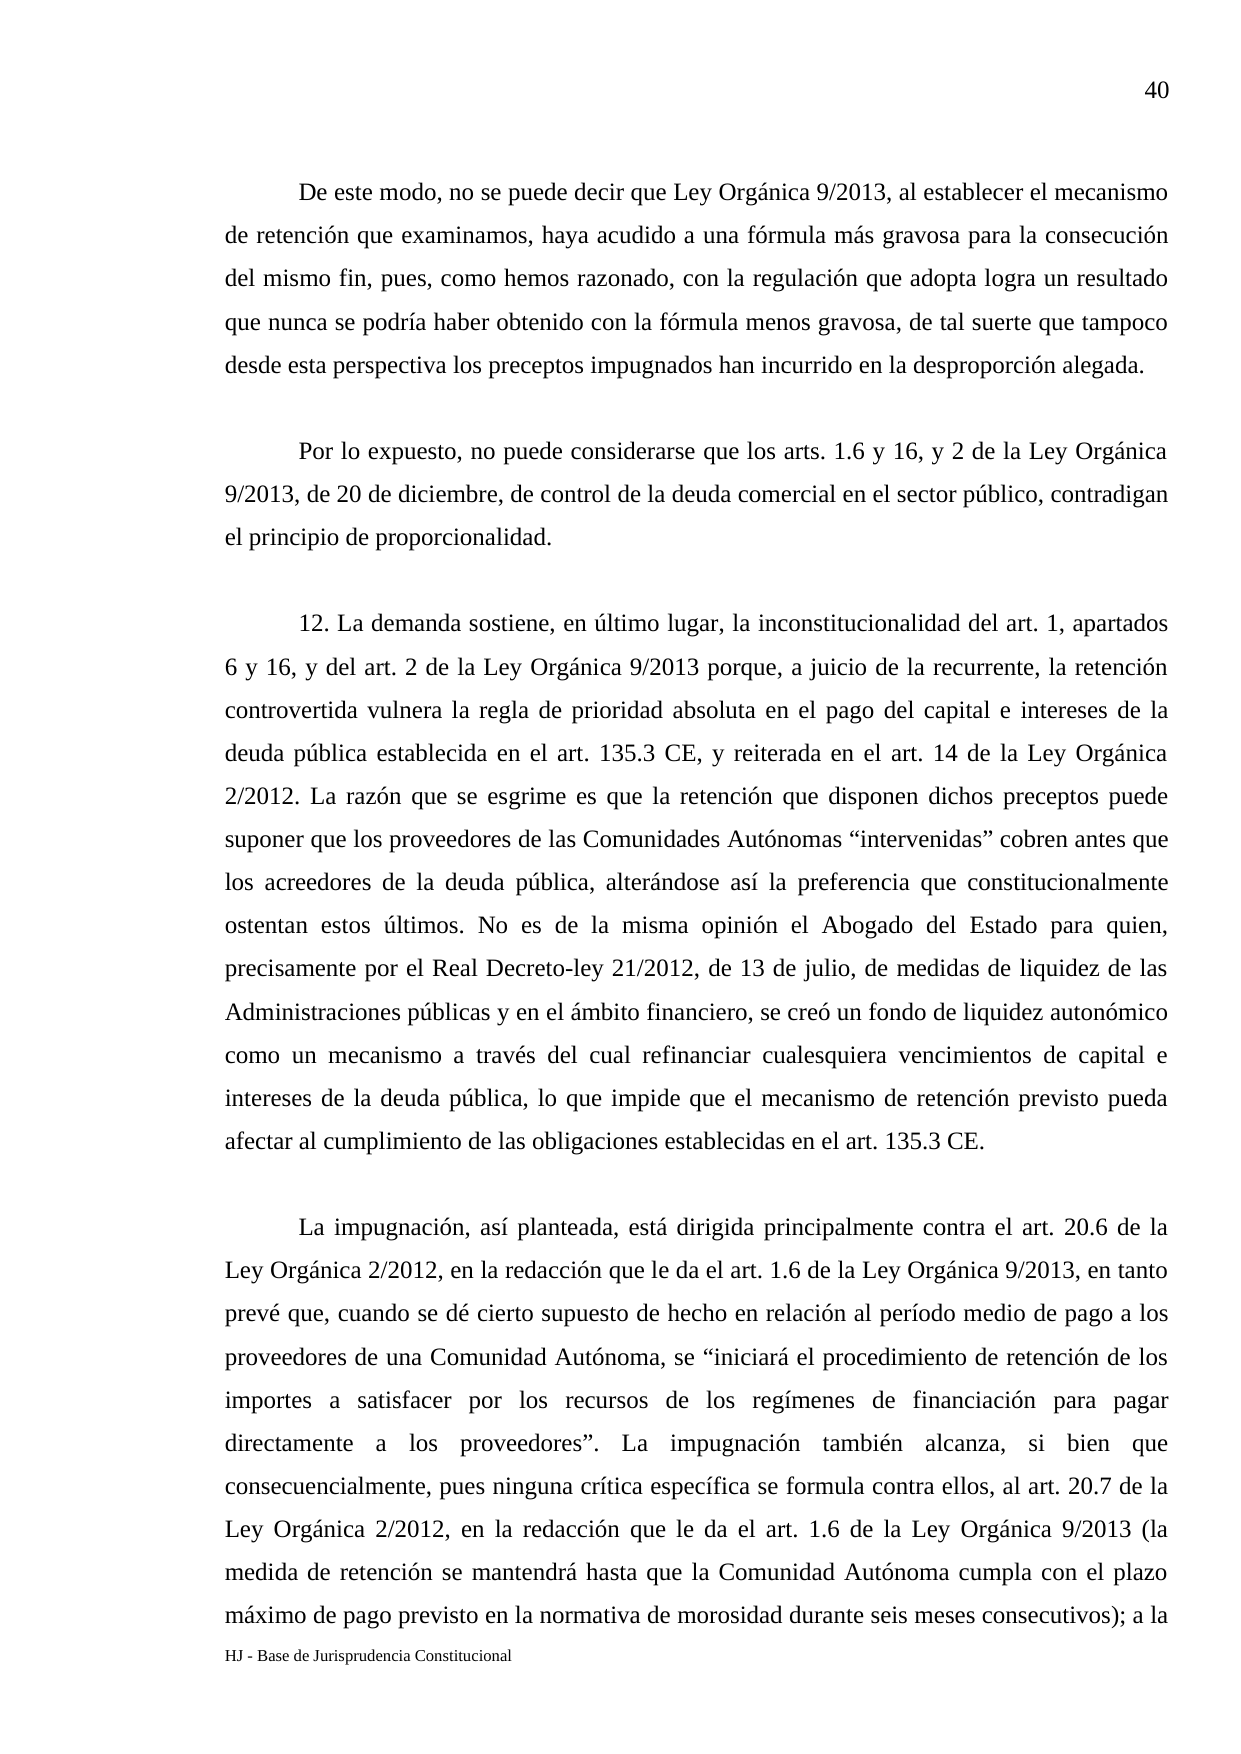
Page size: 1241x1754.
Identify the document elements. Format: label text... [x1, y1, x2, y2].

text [224, 1212, 1169, 1629]
text 12. La demanda sostiene, en último lugar, la inconstitucionalidad del art. 1, apartados 6 y 16, y del art. 2 de la Ley Orgánica 9/2013 porque, a juicio de la recurrente, la retención controvertida vulnera la regla de prioridad absoluta en el pago del capital e intereses de la deuda pública establecida en el art. 135.3 CE, y reiterada en el art. 14 de la Ley Orgánica 2/2012. La razón que se esgrime es que la retención que disponen dichos preceptos puede suponer que los proveedores de las Comunidades Autónomas “intervenidas” cobren antes que los acreedores de la deuda pública, alterándose así la preferencia que constitucionalmente ostentan estos últimos. No es de la misma opinión el Abogado del Estado para quien, precisamente por el Real Decreto-ley 21/2012, de 13 de julio, de medidas de liquidez de las Administraciones públicas y en el ámbito financiero, se creó un fondo de liquidez autonómico como un mecanismo a través del cual refinanciar cualesquiera vencimientos de capital e intereses de la deuda pública, lo que impide que el mecanismo de retención previsto pueda afectar al cumplimiento de las obligaciones establecidas en el art. 135.3 CE. [224, 608, 1169, 1155]
text Por lo expuesto, no puede considerarse que los arts. 1.6 y 16, y 2 de la Ley Orgánica 9/2013, de 20 de diciembre, de control de la deuda comercial en el sector público, contradigan el principio de proporcionalidad. [224, 436, 1169, 551]
text De este modo, no se puede decir que Ley Orgánica 9/2013, al establecer el mecanismo de retención que examinamos, haya acudido a una fórmula más gravosa para la consecución del mismo fin, pues, como hemos razonado, con la regulación que adopta logra un resultado que nunca se podría haber obtenido con la fórmula menos gravosa, de tal suerte que tampoco desde esta perspectiva los preceptos impugnados han incurrido en la desproporción alegada. [224, 177, 1169, 378]
